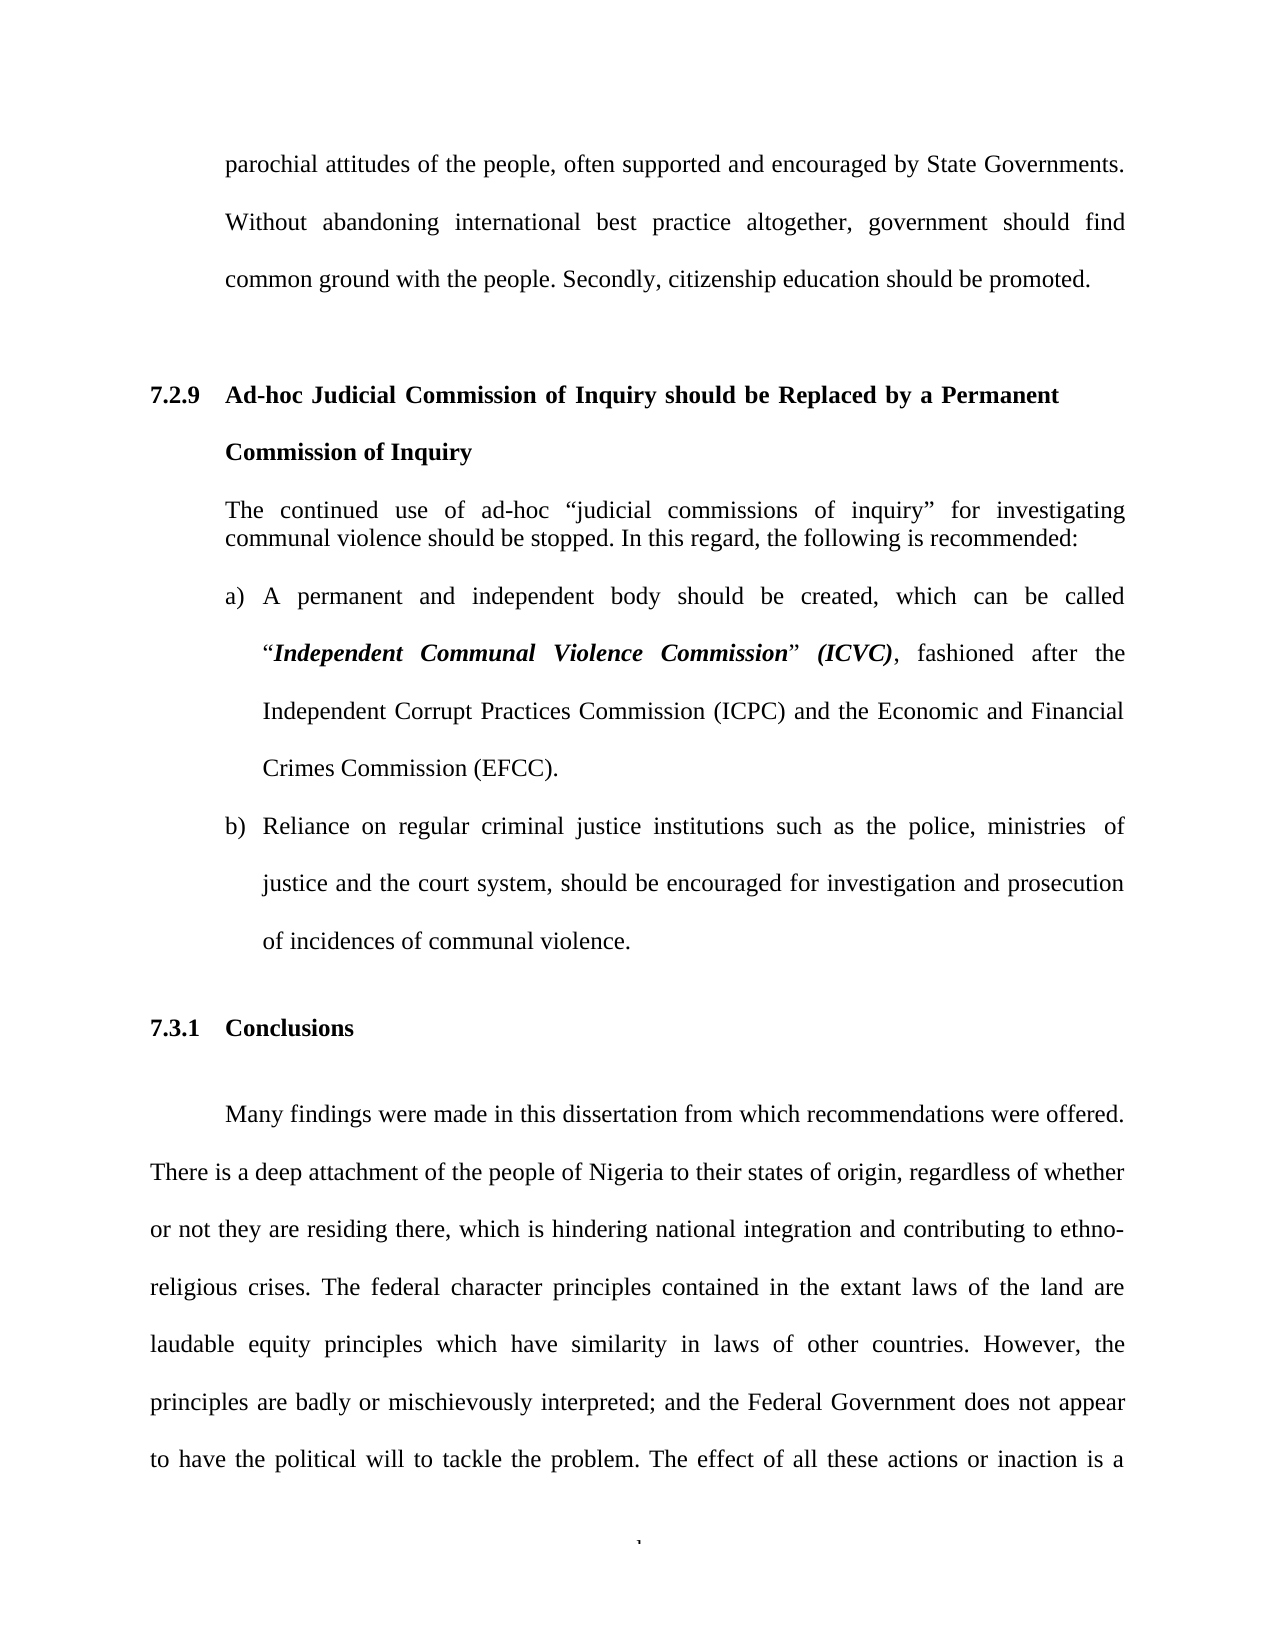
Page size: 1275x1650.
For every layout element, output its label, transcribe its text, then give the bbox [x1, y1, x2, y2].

subtitle Ad-hoc Judicial Commission of Inquiry should be Replaced by a Permanent Commission of Inquiry [150, 380, 1125, 466]
text Many findings were made in this dissertation from which recommendations were offered. There is a deep attachment of the people of Nigeria to their states of origin, regardless of whether or not they are residing there, which is hindering national integration and contributing to ethno- religious crises. The federal character principles contained in the extant laws of the land are laudable equity principles which have similarity in laws of other countries. However, the principles are badly or mischievously interpreted; and the Federal Government does not appear to have the political will to tackle the problem. The effect of all these actions or inaction is a [150, 1099, 1126, 1473]
list Reliance on regular criminal justice institutions such as the police, ministries of justice and the court system, should be encouraged for investigation and prosecution of incidences of communal violence. [225, 811, 1125, 955]
text The continued use of ad-hoc “judicial commissions of inquiry” for investigating communal violence should be stopped. In this regard, the following is recommended: [225, 495, 1126, 552]
subtitle 7.3.1 Conclusions [150, 1013, 1275, 1042]
text parochial attitudes of the people, often supported and encouraged by State Governments. Without abandoning international best practice altogether, government should find common ground with the people. Secondly, citizenship education should be promoted. [225, 149, 1126, 293]
list A permanent and independent body should be created, which can be called “Independent Communal Violence Commission” (ICVC), fashioned after the Independent Corrupt Practices Commission (ICPC) and the Economic and Financial Crimes Commission (EFCC). [225, 581, 1125, 782]
